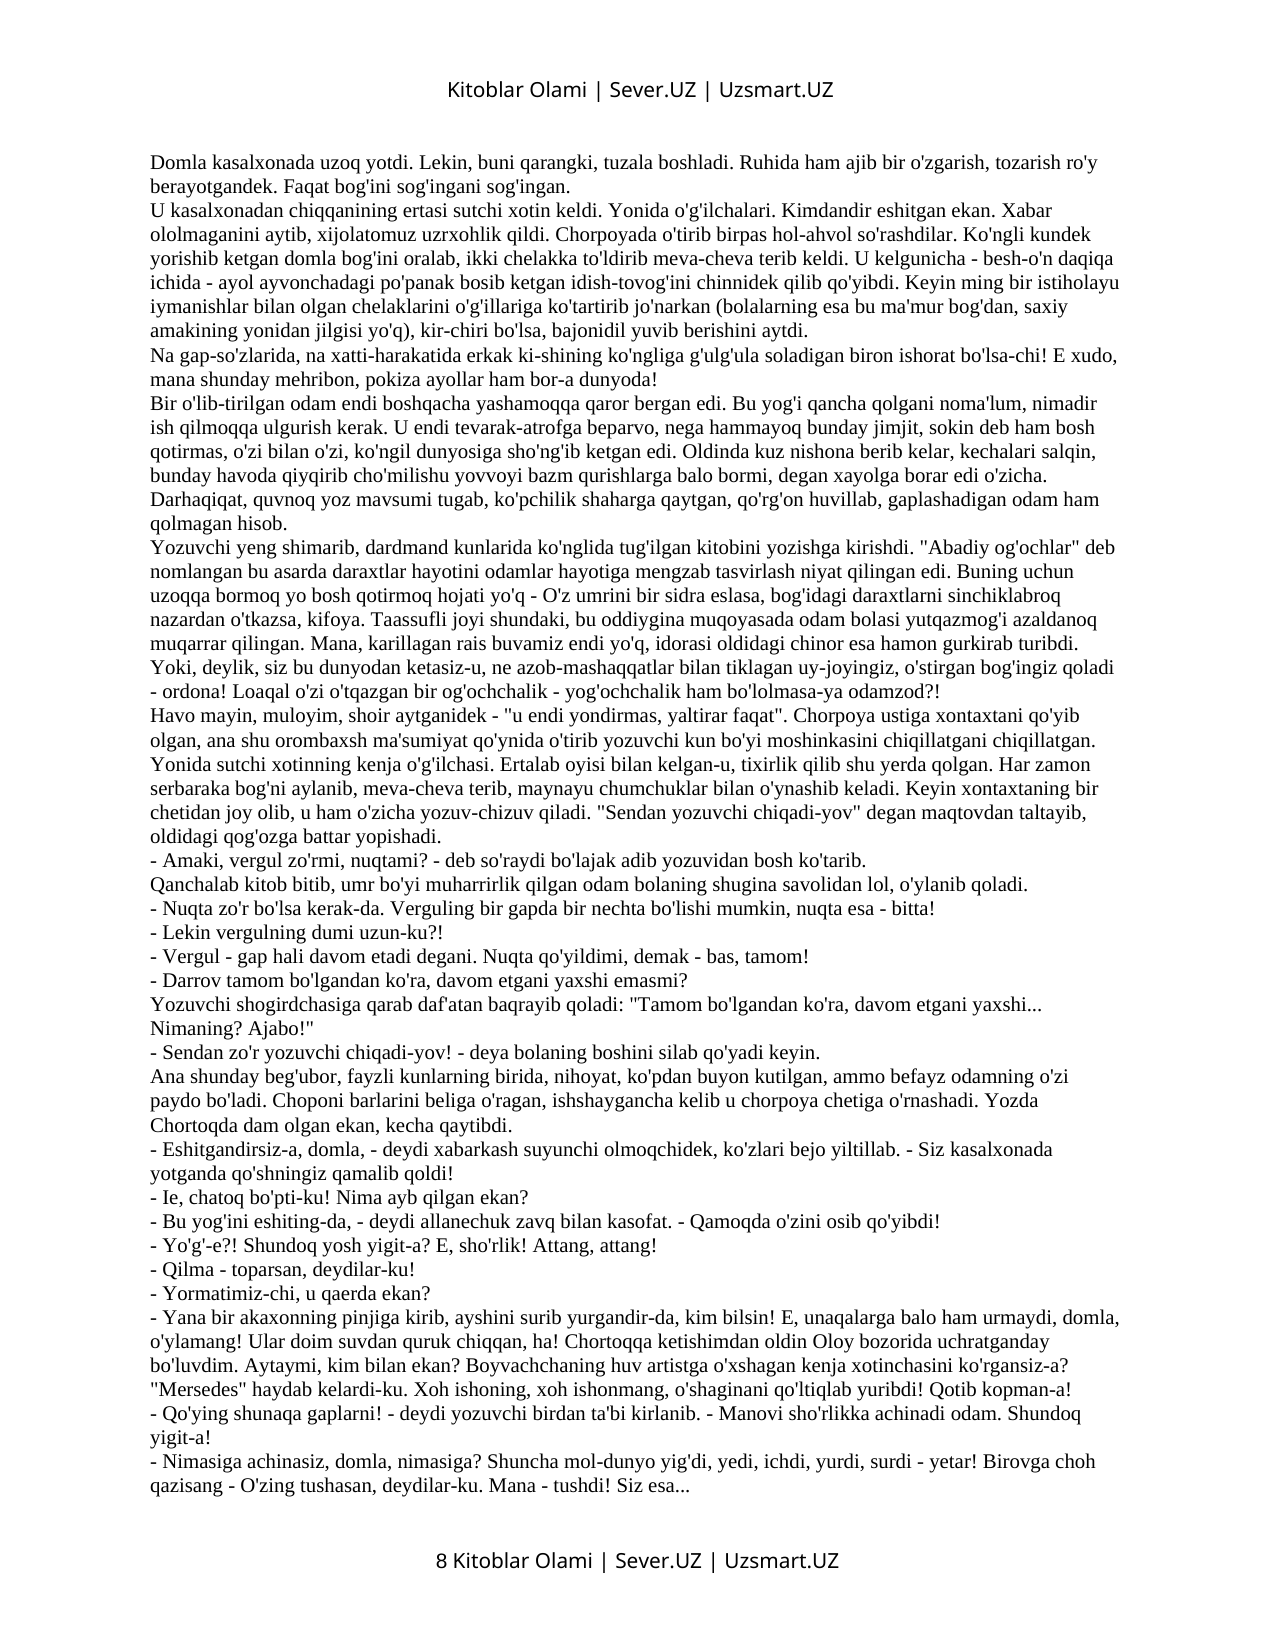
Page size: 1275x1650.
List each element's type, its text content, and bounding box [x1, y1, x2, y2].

text - Qilma - toparsan, deydilar-ku! [150, 1257, 1125, 1281]
text - Amaki, vergul zo'rmi, nuqtami? - deb so'raydi bo'lajak adib yozuvidan bosh ko'tarib. [150, 848, 1125, 872]
text - Nuqta zo'r bo'lsa kerak-da. Verguling bir gapda bir nechta bo'lishi mumkin, nuqta esa - bitta! [150, 896, 1125, 920]
text Bir o'lib-tirilgan odam endi boshqacha yashamoqqa qaror bergan edi. Bu yog'i qancha qolgani noma'lum, nimadir ish qilmoqqa ulgurish kerak. U endi tevarak-atrofga beparvo, nega hammayoq bunday jimjit, sokin deb ham bosh qotirmas, o'zi bilan o'zi, ko'ngil dunyosiga sho'ng'ib ketgan edi. Oldinda kuz nishona berib kelar, kechalari salqin, bunday havoda qiyqirib cho'milishu yovvoyi bazm qurishlarga balo bormi, degan xayolga borar edi o'zicha. Darhaqiqat, quvnoq yoz mavsumi tugab, ko'pchilik shaharga qaytgan, qo'rg'on huvillab, gaplashadigan odam ham qolmagan hisob. [150, 391, 1125, 535]
text Yozuvchi shogirdchasiga qarab daf'atan baqrayib qoladi: "Tamom bo'lgandan ko'ra, davom etgani yaxshi... Nimaning? Ajabo!" [150, 992, 1125, 1040]
text - Sendan zo'r yozuvchi chiqadi-yov! - deya bolaning boshini silab qo'yadi keyin. [150, 1040, 1125, 1064]
text - Yana bir akaxonning pinjiga kirib, ayshini surib yurgandir-da, kim bilsin! E, unaqalarga balo ham urmaydi, domla, o'ylamang! Ular doim suvdan quruk chiqqan, ha! Chortoqqa ketishimdan oldin Oloy bozorida uchratganday bo'luvdim. Aytaymi, kim bilan ekan? Boyvachchaning huv artistga o'xshagan kenja xotinchasini ko'rgansiz-a? "Mersedes" haydab kelardi-ku. Xoh ishoning, xoh ishonmang, o'shaginani qo'ltiqlab yuribdi! Qotib kopman-a! [150, 1305, 1125, 1401]
text - Lekin vergulning dumi uzun-ku?! [150, 920, 1125, 944]
text Yozuvchi yeng shimarib, dardmand kunlarida ko'nglida tug'ilgan kitobini yozishga kirishdi. "Abadiy og'ochlar" deb nomlangan bu asarda daraxtlar hayotini odamlar hayotiga mengzab tasvirlash niyat qilingan edi. Buning uchun uzoqqa bormoq yo bosh qotirmoq hojati yo'q - O'z umrini bir sidra eslasa, bog'idagi daraxtlarni sinchiklabroq nazardan o'tkazsa, kifoya. Taassufli joyi shundaki, bu oddiygina muqoyasada odam bolasi yutqazmog'i azaldanoq muqarrar qilingan. Mana, karillagan rais buvamiz endi yo'q, idorasi oldidagi chinor esa hamon gurkirab turibdi. Yoki, deylik, siz bu dunyodan ketasiz-u, ne azob-mashaqqatlar bilan tiklagan uy-joyingiz, o'stirgan bog'ingiz qoladi - ordona! Loaqal o'zi o'tqazgan bir og'ochchalik - yog'ochchalik ham bo'lolmasa-ya odamzod?! [150, 535, 1125, 703]
text - Nimasiga achinasiz, domla, nimasiga? Shuncha mol-dunyo yig'di, yedi, ichdi, yurdi, surdi - yetar! Birovga choh qazisang - O'zing tushasan, deydilar-ku. Mana - tushdi! Siz esa... [150, 1449, 1125, 1497]
text - Bu yog'ini eshiting-da, - deydi allanechuk zavq bilan kasofat. - Qamoqda o'zini osib qo'yibdi! [150, 1209, 1125, 1233]
text Ana shunday beg'ubor, fayzli kunlarning birida, nihoyat, ko'pdan buyon kutilgan, ammo befayz odamning o'zi paydo bo'ladi. Choponi barlarini beliga o'ragan, ishshaygancha kelib u chorpoya chetiga o'rnashadi. Yozda Chortoqda dam olgan ekan, kecha qaytibdi. [150, 1064, 1125, 1137]
text Domla kasalxonada uzoq yotdi. Lekin, buni qarangki, tuzala boshladi. Ruhida ham ajib bir o'zgarish, tozarish ro'y berayotgandek. Faqat bog'ini sog'ingani sog'ingan. [150, 150, 1125, 198]
text - Ie, chatoq bo'pti-ku! Nima ayb qilgan ekan? [150, 1185, 1125, 1209]
text - Vergul - gap hali davom etadi degani. Nuqta qo'yildimi, demak - bas, tamom! [150, 944, 1125, 968]
text Qanchalab kitob bitib, umr bo'yi muharrirlik qilgan odam bolaning shugina savolidan lol, o'ylanib qoladi. [150, 872, 1125, 896]
text U kasalxonadan chiqqanining ertasi sutchi xotin keldi. Yonida o'g'ilchalari. Kimdandir eshitgan ekan. Xabar ololmaganini aytib, xijolatomuz uzrxohlik qildi. Chorpoyada o'tirib birpas hol-ahvol so'rashdilar. Ko'ngli kundek yorishib ketgan domla bog'ini oralab, ikki chelakka to'ldirib meva-cheva terib keldi. U kelgunicha - besh-o'n daqiqa ichida - ayol ayvonchadagi po'panak bosib ketgan idish-tovog'ini chinnidek qilib qo'yibdi. Keyin ming bir istiholayu iymanishlar bilan olgan chelaklarini o'g'illariga ko'tartirib jo'narkan (bolalarning esa bu ma'mur bog'dan, saxiy amakining yonidan jilgisi yo'q), kir-chiri bo'lsa, bajonidil yuvib berishini aytdi. [150, 198, 1125, 342]
text Havo mayin, muloyim, shoir aytganidek - "u endi yondirmas, yaltirar faqat". Chorpoya ustiga xontaxtani qo'yib olgan, ana shu orombaxsh ma'sumiyat qo'ynida o'tirib yozuvchi kun bo'yi moshinkasini chiqillatgani chiqillatgan. Yonida sutchi xotinning kenja o'g'ilchasi. Ertalab oyisi bilan kelgan-u, tixirlik qilib shu yerda qolgan. Har zamon serbaraka bog'ni aylanib, meva-cheva terib, maynayu chumchuklar bilan o'ynashib keladi. Keyin xontaxtaning bir chetidan joy olib, u ham o'zicha yozuv-chizuv qiladi. "Sendan yozuvchi chiqadi-yov" degan maqtovdan taltayib, oldidagi qog'ozga battar yopishadi. [150, 703, 1125, 848]
text - Qo'ying shunaqa gaplarni! - deydi yozuvchi birdan ta'bi kirlanib. - Manovi sho'rlikka achinadi odam. Shundoq yigit-a! [150, 1401, 1125, 1449]
text - Yormatimiz-chi, u qaerda ekan? [150, 1281, 1125, 1305]
text Na gap-so'zlarida, na xatti-harakatida erkak ki-shining ko'ngliga g'ulg'ula soladigan biron ishorat bo'lsa-chi! E xudo, mana shunday mehribon, pokiza ayollar ham bor-a dunyoda! [150, 342, 1125, 391]
text - Darrov tamom bo'lgandan ko'ra, davom etgani yaxshi emasmi? [150, 968, 1125, 992]
text - Yo'g'-e?! Shundoq yosh yigit-a? E, sho'rlik! Attang, attang! [150, 1233, 1125, 1257]
text - Eshitgandirsiz-a, domla, - deydi xabarkash suyunchi olmoqchidek, ko'zlari bejo yiltillab. - Siz kasalxonada yotganda qo'shningiz qamalib qoldi! [150, 1137, 1125, 1185]
